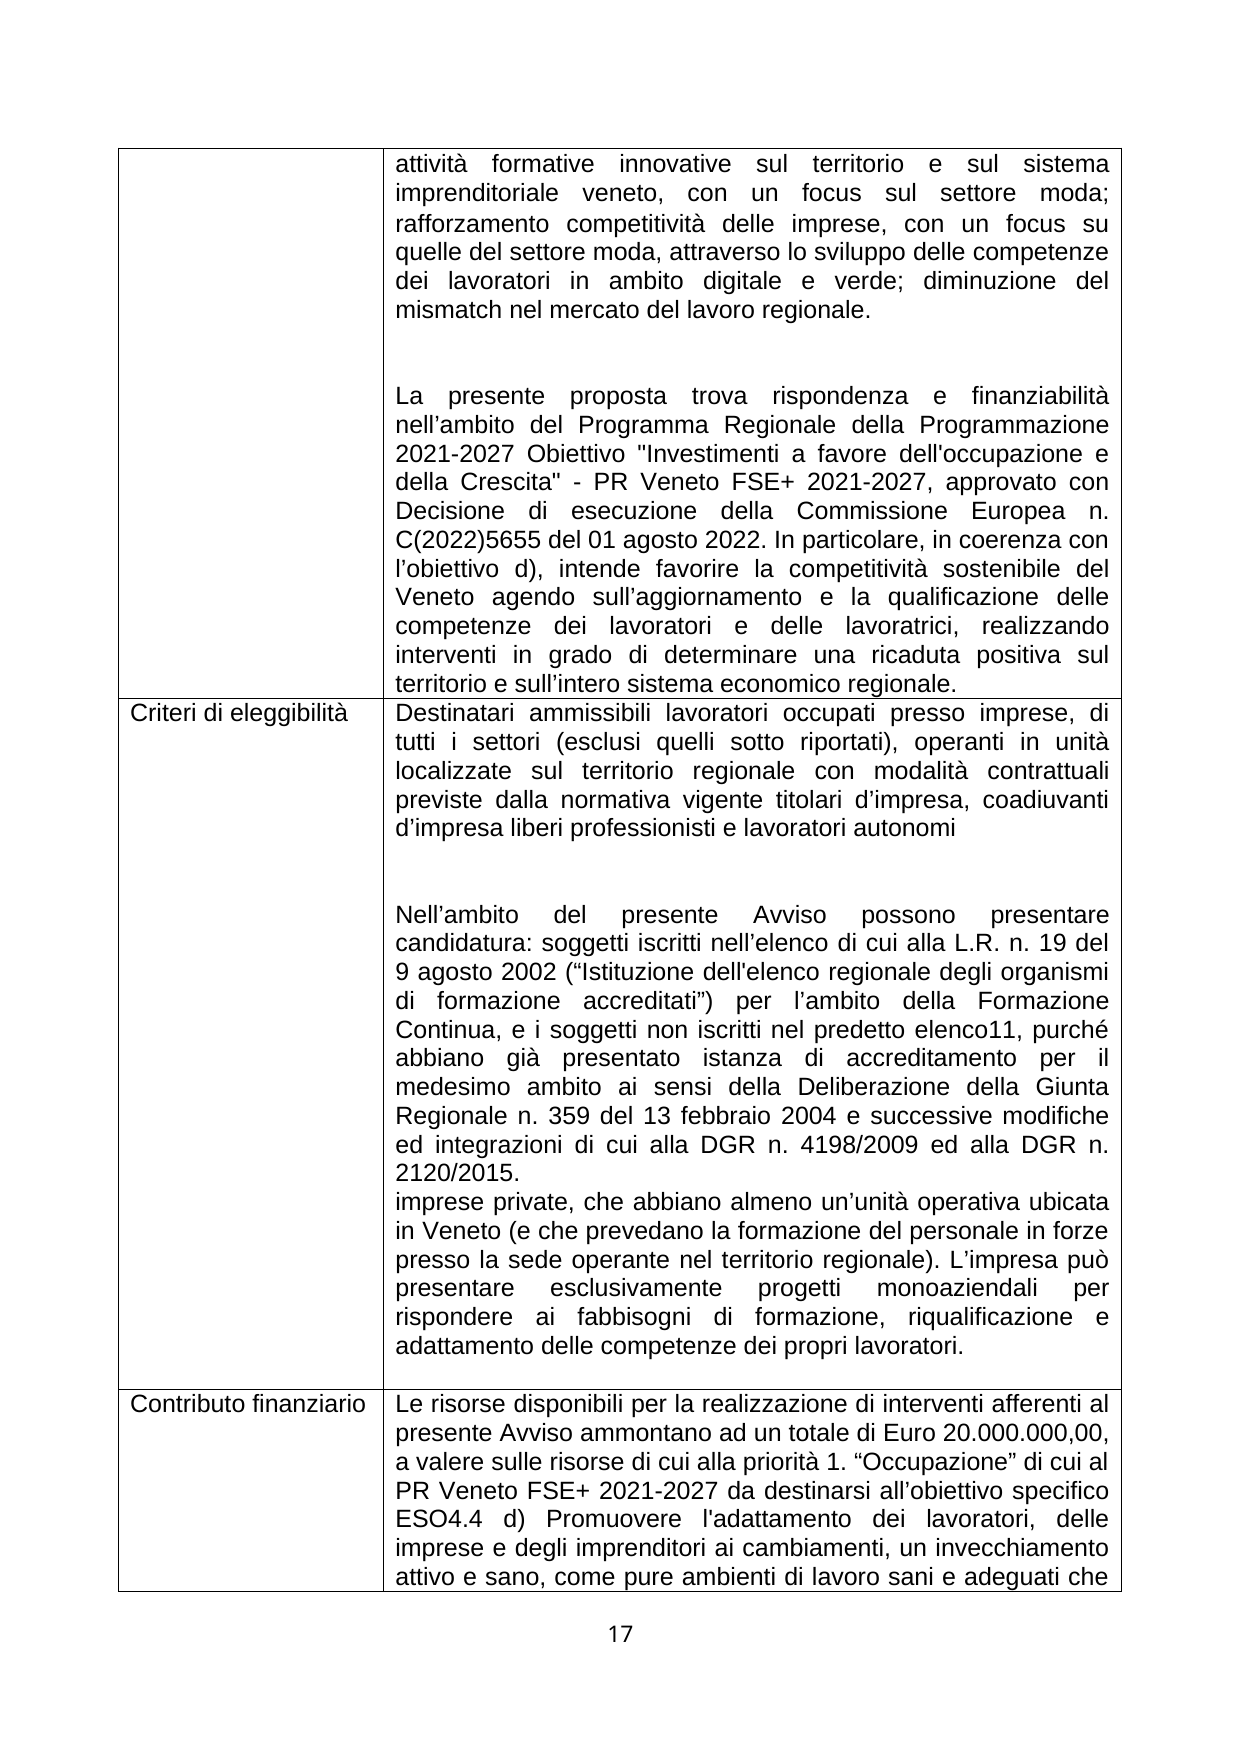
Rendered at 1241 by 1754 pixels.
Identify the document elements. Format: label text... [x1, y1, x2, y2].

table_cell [119, 149, 383, 697]
table_cell Destinatari ammissibili lavoratori occupati presso imprese, di tutti i settori (esclusi quelli sotto riportati), operanti in unità localizzate sul territorio regionale con modalità contrattuali previste dalla normativa vigente titolari d’impresa, coadiuvanti d’impresa liberi professionisti e lavoratori autonomi Nell’ambito del presente Avviso possono presentare candidatura: soggetti iscritti nell’elenco di cui alla L.R. n. 19 del 9 agosto 2002 (“Istituzione dell'elenco regionale degli organismi di formazione accreditati”) per l’ambito della Formazione Continua, e i soggetti non iscritti nel predetto elenco11, purché abbiano già presentato istanza di accreditamento per il medesimo ambito ai sensi della Deliberazione della Giunta Regionale n. 359 del 13 febbraio 2004 e successive modifiche ed integrazioni di cui alla DGR n. 4198/2009 ed alla DGR n. 2120/2015. imprese private, che abbiano almeno un’unità operativa ubicata in Veneto (e che prevedano la formazione del personale in forze presso la sede operante nel territorio regionale). L’impresa può presentare esclusivamente progetti monoaziendali per rispondere ai fabbisogni di formazione, riqualificazione e adattamento delle competenze dei propri lavoratori. [384, 699, 1121, 1388]
table_cell Criteri di eleggibilità [119, 699, 383, 1388]
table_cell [384, 149, 1121, 697]
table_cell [119, 1390, 383, 1591]
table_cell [384, 1390, 1121, 1591]
